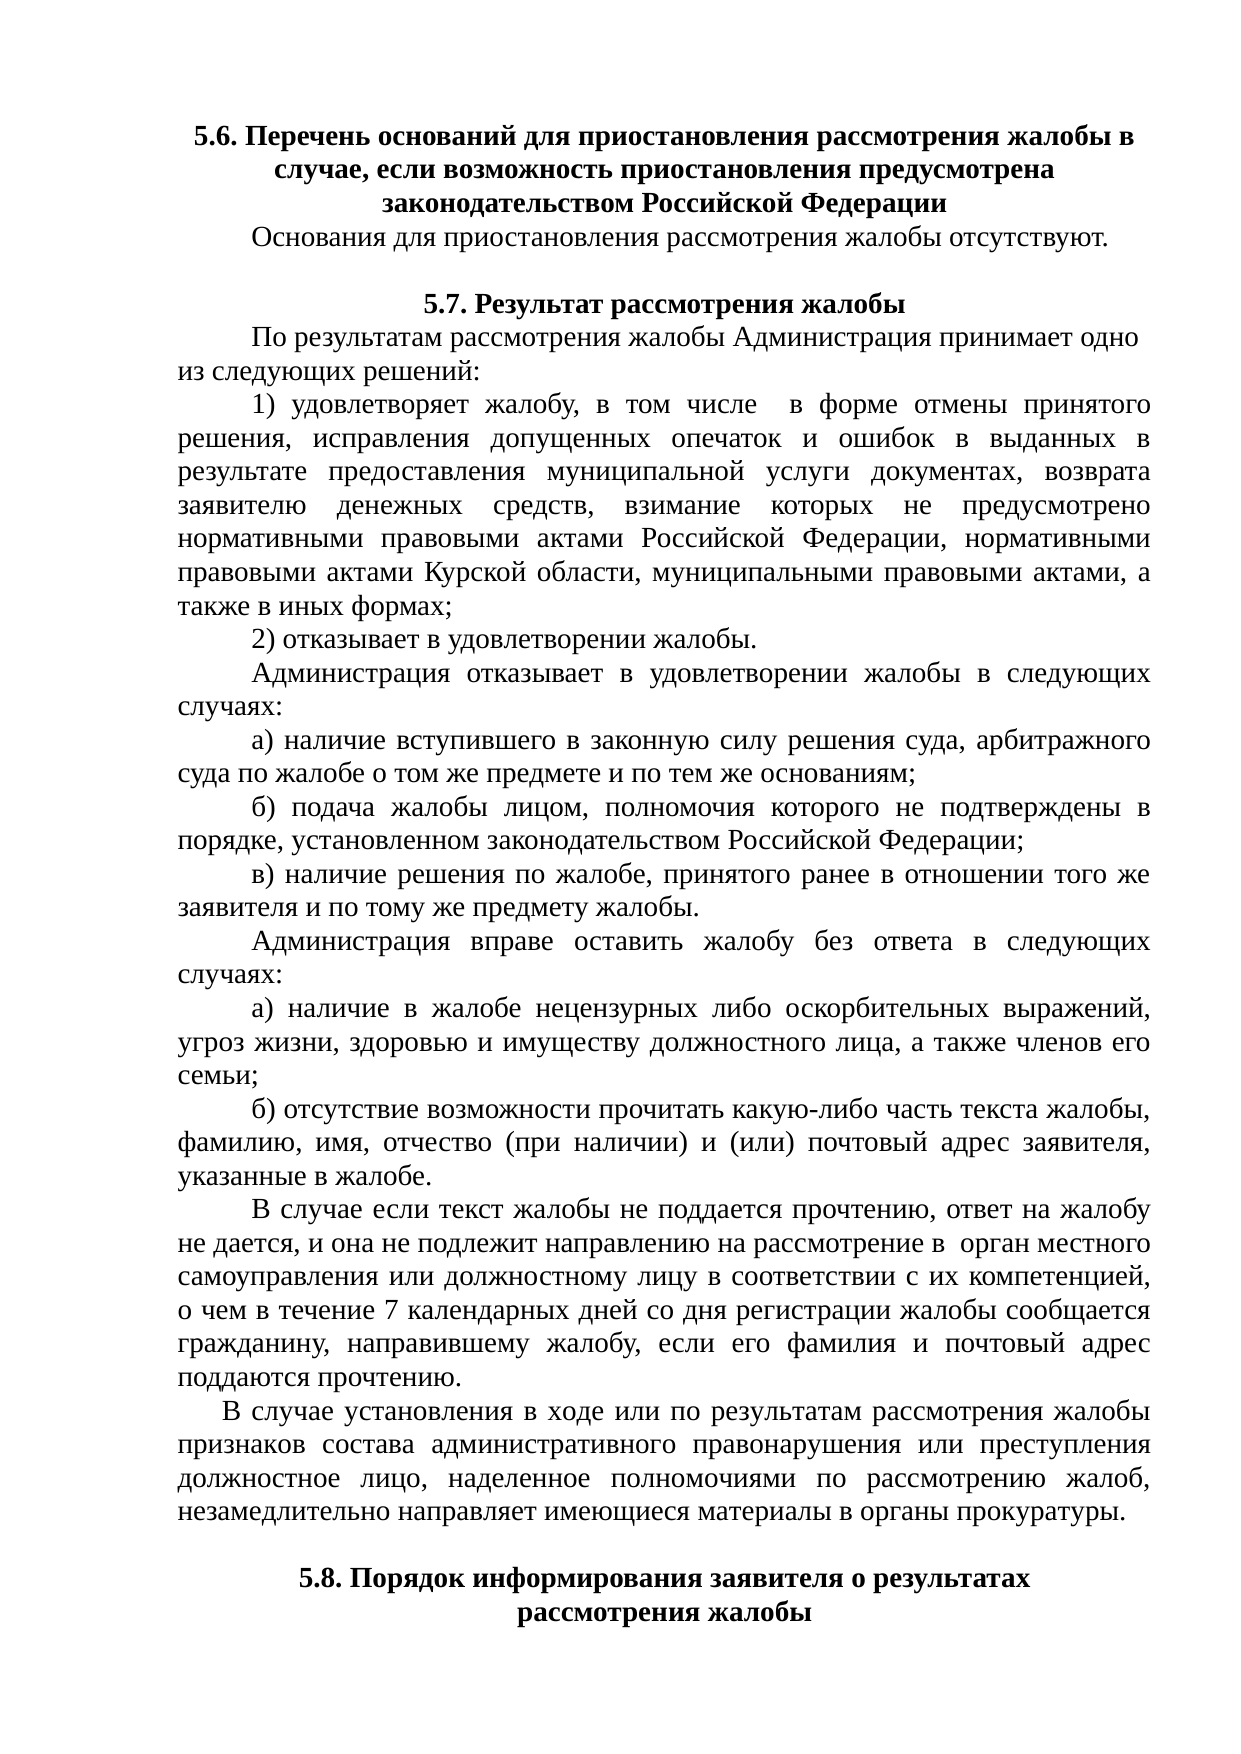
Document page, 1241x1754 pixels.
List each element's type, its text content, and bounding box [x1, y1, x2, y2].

text а) наличие вступившего в законную силу решения суда, арбитражного суда по жалобе о том же предмете и по тем же основаниям; [177, 722, 1152, 789]
text 5.6. Перечень оснований для приостановления рассмотрения жалобы в случае, если возможность приостановления предусмотрена законодательством Российской Федерации [177, 118, 1152, 219]
text 2) отказывает в удовлетворении жалобы. [177, 621, 1152, 655]
text 5.8. Порядок информирования заявителя о результатах [177, 1560, 1152, 1594]
text а) наличие в жалобе нецензурных либо оскорбительных выражений, угроз жизни, здоровью и имуществу должностного лица, а также членов его семьи; [177, 990, 1152, 1091]
text 1) удовлетворяет жалобу, в том числе в форме отмены принятого решения, исправления допущенных опечаток и ошибок в выданных в результате предоставления муниципальной услуги документах, возврата заявителю денежных средств, взимание которых не предусмотрено нормативными правовыми актами Российской Федерации, нормативными правовыми актами Курской области, муниципальными правовыми актами, а также в иных формах; [177, 386, 1152, 621]
text б) отсутствие возможности прочитать какую-либо часть текста жалобы, фамилию, имя, отчество (при наличии) и (или) почтовый адрес заявителя, указанные в жалобе. [177, 1091, 1152, 1191]
text Администрация отказывает в удовлетворении жалобы в следующих случаях: [177, 655, 1152, 722]
text В случае установления в ходе или по результатам рассмотрения жалобы признаков состава административного правонарушения или преступления должностное лицо, наделенное полномочиями по рассмотрению жалоб, незамедлительно направляет имеющиеся материалы в органы прокуратуры. [177, 1393, 1152, 1527]
text в) наличие решения по жалобе, принятого ранее в отношении того же заявителя и по тому же предмету жалобы. [177, 856, 1152, 923]
text В случае если текст жалобы не поддается прочтению, ответ на жалобу не дается, и она не подлежит направлению на рассмотрение в орган местного самоуправления или должностному лицу в соответствии с их компетенцией, о чем в течение 7 календарных дней со дня регистрации жалобы сообщается гражданину, направившему жалобу, если его фамилия и почтовый адрес поддаются прочтению. [177, 1191, 1152, 1393]
text 5.7. Результат рассмотрения жалобы [177, 286, 1152, 319]
text рассмотрения жалобы [177, 1594, 1152, 1627]
text Основания для приостановления рассмотрения жалобы отсутствуют. [177, 219, 1152, 252]
text По результатам рассмотрения жалобы Администрация принимает одно из следующих решений: [177, 319, 1152, 386]
text Администрация вправе оставить жалобу без ответа в следующих случаях: [177, 923, 1152, 990]
text б) подача жалобы лицом, полномочия которого не подтверждены в порядке, установленном законодательством Российской Федерации; [177, 789, 1152, 856]
